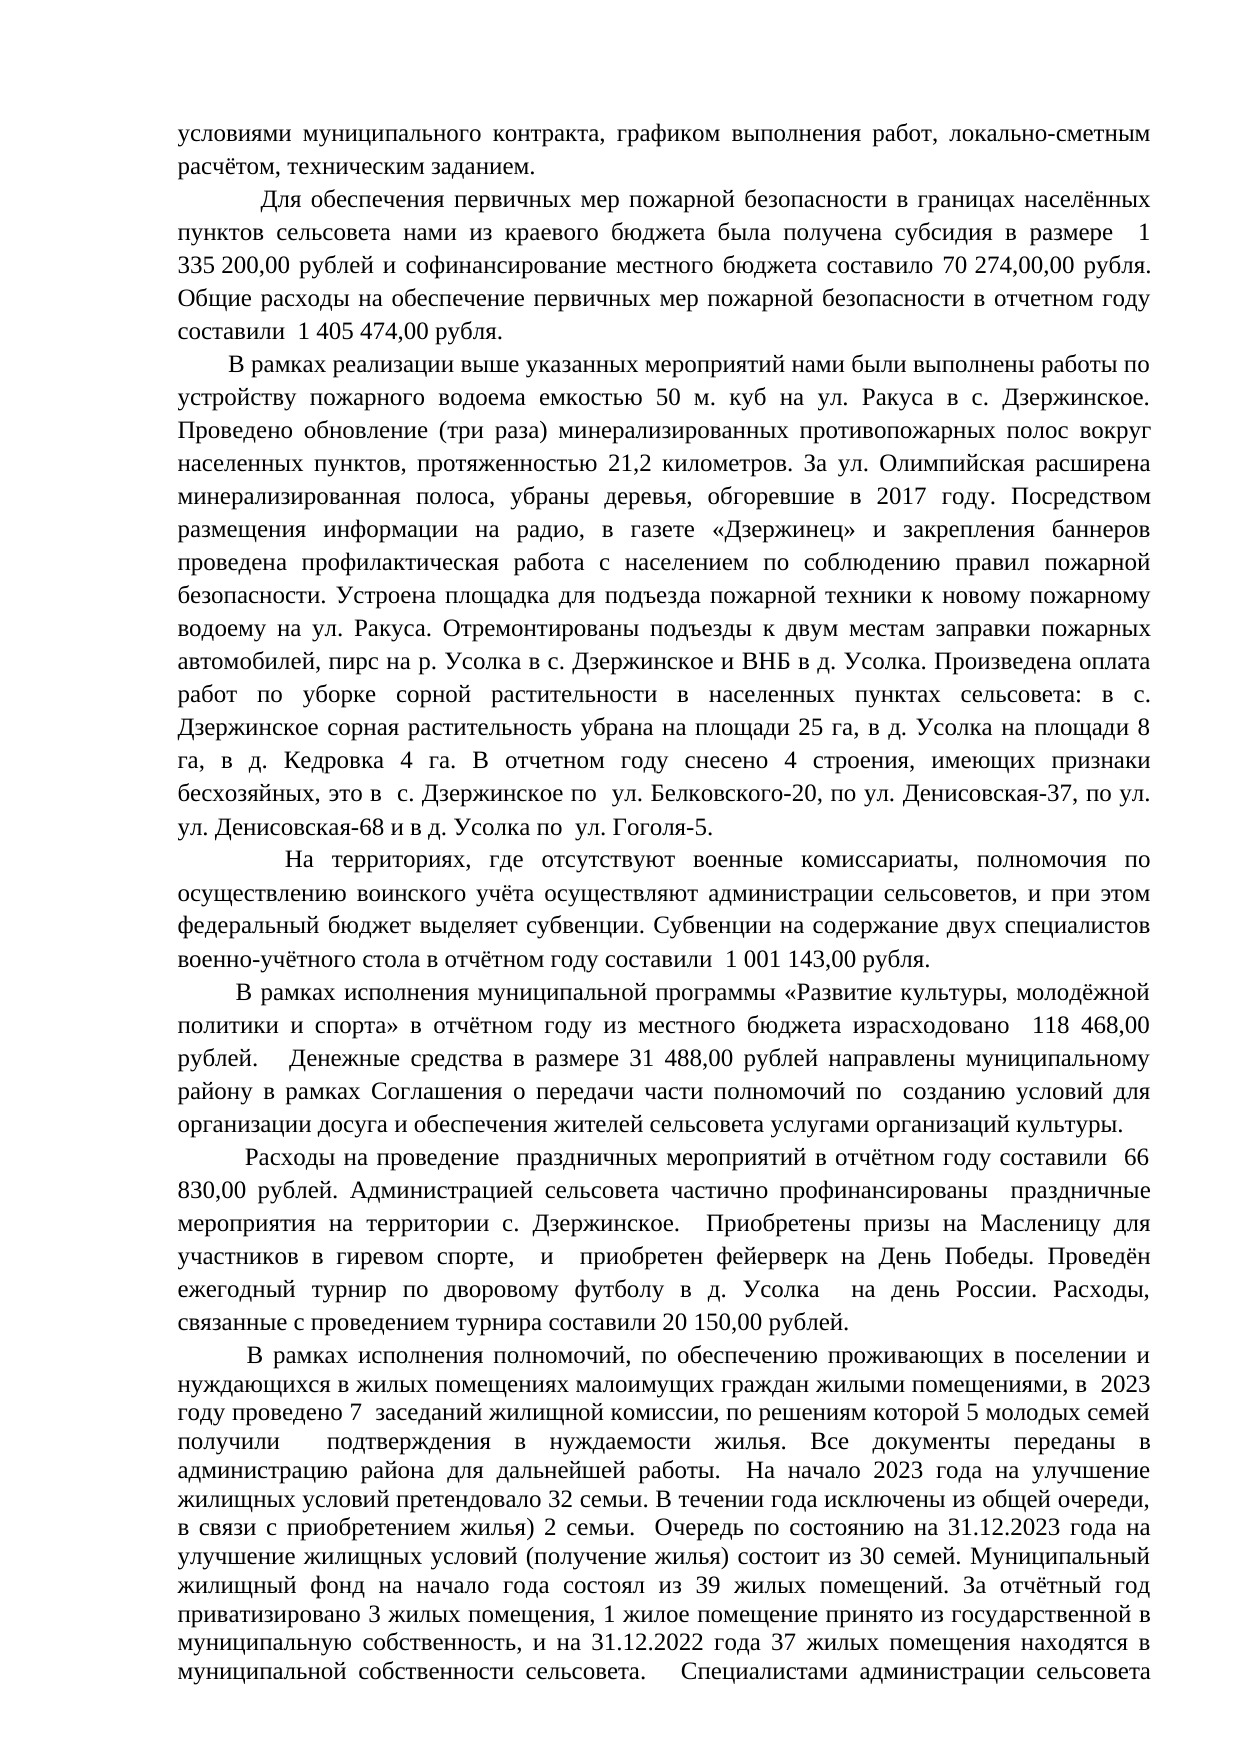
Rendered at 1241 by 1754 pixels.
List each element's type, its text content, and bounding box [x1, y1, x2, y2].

text На территориях, где отсутствуют военные комиссариаты, полномочия по осуществлению воинского учёта осуществляют администрации сельсоветов, и при этом федеральный бюджет выделяет субвенции. Субвенции на содержание двух специалистов военно-учётного стола в отчётном году составили 1 001 143,00 рубля. [177, 844, 1152, 972]
text Расходы на проведение праздничных мероприятий в отчётном году составили 66 830,00 рублей. Администрацией сельсовета частично профинансированы праздничные мероприятия на территории с. Дзержинское. Приобретены призы на Масленицу для участников в гиревом спорте, и приобретен фейерверк на День Победы. Проведён ежегодный турнир по дворовому футболу в д. Усолка на день России. Расходы, связанные с проведением турнира составили 20 150,00 рублей. [177, 1142, 1152, 1336]
text Для обеспечения первичных мер пожарной безопасности в границах населённых пунктов сельсовета нами из краевого бюджета была получена субсидия в размере 1 335 200,00 рублей и софинансирование местного бюджета составило 70 274,00,00 рубля. Общие расходы на обеспечение первичных мер пожарной безопасности в отчетном году составили 1 405 474,00 рубля. [177, 184, 1152, 345]
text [177, 118, 1152, 180]
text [177, 1340, 1152, 1685]
text В рамках реализации выше указанных мероприятий нами были выполнены работы по устройству пожарного водоема емкостью 50 м. куб на ул. Ракуса в с. Дзержинское. Проведено обновление (три раза) минерализированных противопожарных полос вокруг населенных пунктов, протяженностью 21,2 километров. За ул. Олимпийская расширена минерализированная полоса, убраны деревья, обгоревшие в 2017 году. Посредством размещения информации на радио, в газете «Дзержинец» и закрепления баннеров проведена профилактическая работа с населением по соблюдению правил пожарной безопасности. Устроена площадка для подъезда пожарной техники к новому пожарному водоему на ул. Ракуса. Отремонтированы подъезды к двум местам заправки пожарных автомобилей, пирс на р. Усолка в с. Дзержинское и ВНБ в д. Усолка. Произведена оплата работ по уборке сорной растительности в населенных пунктах сельсовета: в с. Дзержинское сорная растительность убрана на площади 25 га, в д. Усолка на площади 8 га, в д. Кедровка 4 га. В отчетном году снесено 4 строения, имеющих признаки бесхозяйных, это в с. Дзержинское по ул. Белковского-20, по ул. Денисовская-37, по ул. ул. Денисовская-68 и в д. Усолка по ул. Гоголя-5. [177, 349, 1152, 840]
text В рамках исполнения муниципальной программы «Развитие культуры, молодёжной политики и спорта» в отчётном году из местного бюджета израсходовано 118 468,00 рублей. Денежные средства в размере 31 488,00 рублей направлены муниципальному району в рамках Соглашения о передачи части полномочий по созданию условий для организации досуга и обеспечения жителей сельсовета услугами организаций культуры. [177, 977, 1152, 1137]
